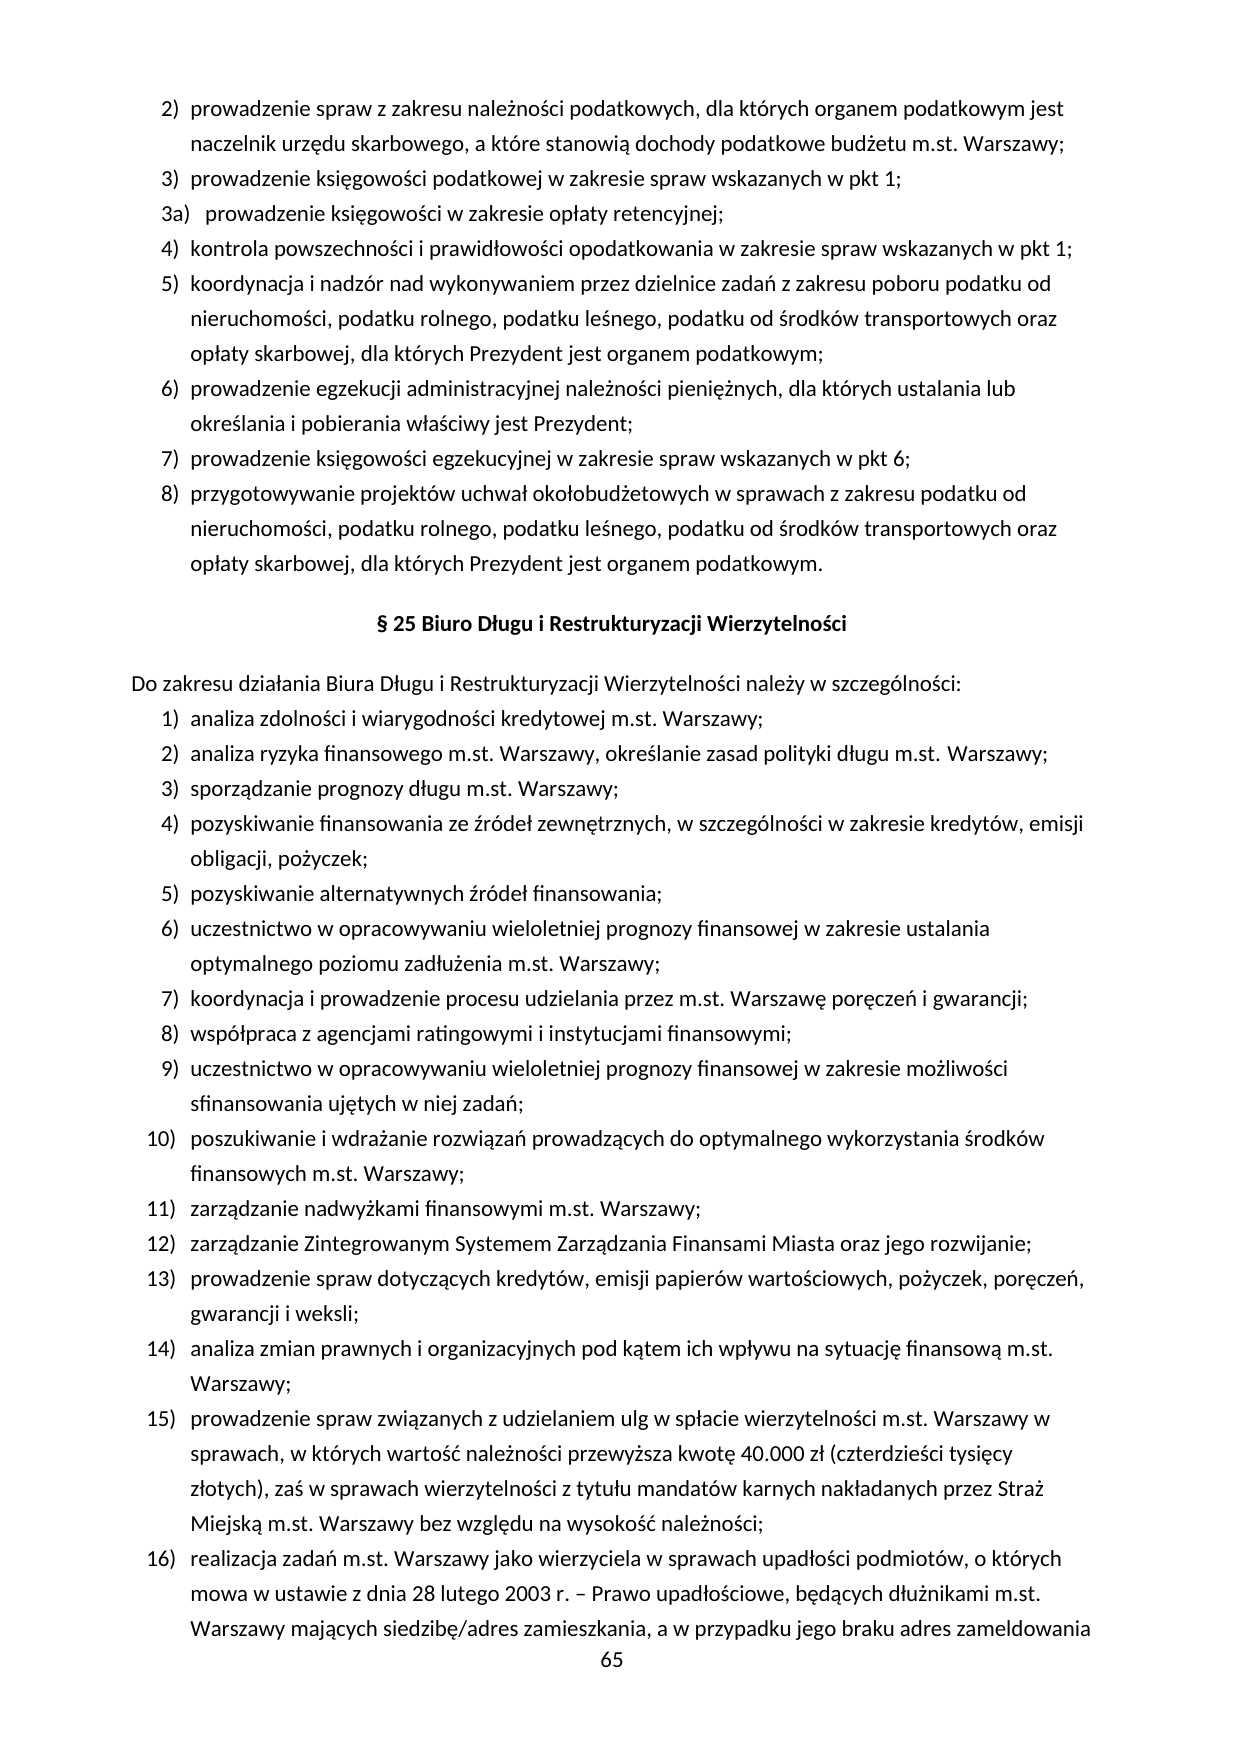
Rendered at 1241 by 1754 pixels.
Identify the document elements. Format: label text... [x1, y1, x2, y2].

list współpraca z agencjami ratingowymi i instytucjami finansowymi; [161, 1019, 1092, 1047]
list sporządzanie prognozy długu m.st. Warszawy; [161, 774, 1092, 802]
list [146, 1544, 1092, 1642]
list prowadzenie księgowości podatkowej w zakresie spraw wskazanych w pkt 1; [161, 164, 1092, 192]
text 3a) prowadzenie księgowości w zakresie opłaty retencyjnej; [161, 199, 1092, 227]
list prowadzenie spraw związanych z udzielaniem ulg w spłacie wierzytelności m.st. Warszawy w sprawach, w których wartość należności przewyższa kwotę 40.000 zł (czterdzieści tysięcy złotych), zaś w sprawach wierzytelności z tytułu mandatów karnych nakładanych przez Straż Miejską m.st. Warszawy bez względu na wysokość należności; [146, 1404, 1092, 1537]
list przygotowywanie projektów uchwał okołobudżetowych w sprawach z zakresu podatku od nieruchomości, podatku rolnego, podatku leśnego, podatku od środków transportowych oraz opłaty skarbowej, dla których Prezydent jest organem podatkowym. [161, 479, 1092, 577]
text Do zakresu działania Biura Długu i Restrukturyzacji Wierzytelności należy w szczególności: [131, 669, 1092, 697]
list koordynacja i nadzór nad wykonywaniem przez dzielnice zadań z zakresu poboru podatku od nieruchomości, podatku rolnego, podatku leśnego, podatku od środków transportowych oraz opłaty skarbowej, dla których Prezydent jest organem podatkowym; [161, 269, 1092, 367]
list koordynacja i prowadzenie procesu udzielania przez m.st. Warszawę poręczeń i gwarancji; [161, 984, 1092, 1012]
list prowadzenie egzekucji administracyjnej należności pieniężnych, dla których ustalania lub określania i pobierania właściwy jest Prezydent; [161, 374, 1092, 437]
list analiza zmian prawnych i organizacyjnych pod kątem ich wpływu na sytuację finansową m.st. Warszawy; [146, 1334, 1092, 1397]
list prowadzenie spraw z zakresu należności podatkowych, dla których organem podatkowym jest naczelnik urzędu skarbowego, a które stanowią dochody podatkowe budżetu m.st. Warszawy; [161, 94, 1092, 157]
list zarządzanie nadwyżkami finansowymi m.st. Warszawy; [146, 1194, 1092, 1222]
list pozyskiwanie alternatywnych źródeł finansowania; [161, 879, 1092, 907]
list uczestnictwo w opracowywaniu wieloletniej prognozy finansowej w zakresie ustalania optymalnego poziomu zadłużenia m.st. Warszawy; [161, 914, 1092, 977]
text § 25 Biuro Długu i Restrukturyzacji Wierzytelności [131, 609, 1092, 637]
list prowadzenie spraw dotyczących kredytów, emisji papierów wartościowych, pożyczek, poręczeń, gwarancji i weksli; [146, 1264, 1092, 1327]
list uczestnictwo w opracowywaniu wieloletniej prognozy finansowej w zakresie możliwości sfinansowania ujętych w niej zadań; [161, 1054, 1092, 1117]
list analiza ryzyka finansowego m.st. Warszawy, określanie zasad polityki długu m.st. Warszawy; [161, 739, 1092, 767]
list analiza zdolności i wiarygodności kredytowej m.st. Warszawy; [161, 704, 1092, 732]
list zarządzanie Zintegrowanym Systemem Zarządzania Finansami Miasta oraz jego rozwijanie; [146, 1229, 1092, 1257]
list pozyskiwanie finansowania ze źródeł zewnętrznych, w szczególności w zakresie kredytów, emisji obligacji, pożyczek; [161, 809, 1092, 872]
list prowadzenie księgowości egzekucyjnej w zakresie spraw wskazanych w pkt 6; [161, 444, 1092, 472]
list kontrola powszechności i prawidłowości opodatkowania w zakresie spraw wskazanych w pkt 1; [161, 234, 1092, 262]
list poszukiwanie i wdrażanie rozwiązań prowadzących do optymalnego wykorzystania środków finansowych m.st. Warszawy; [146, 1124, 1092, 1187]
